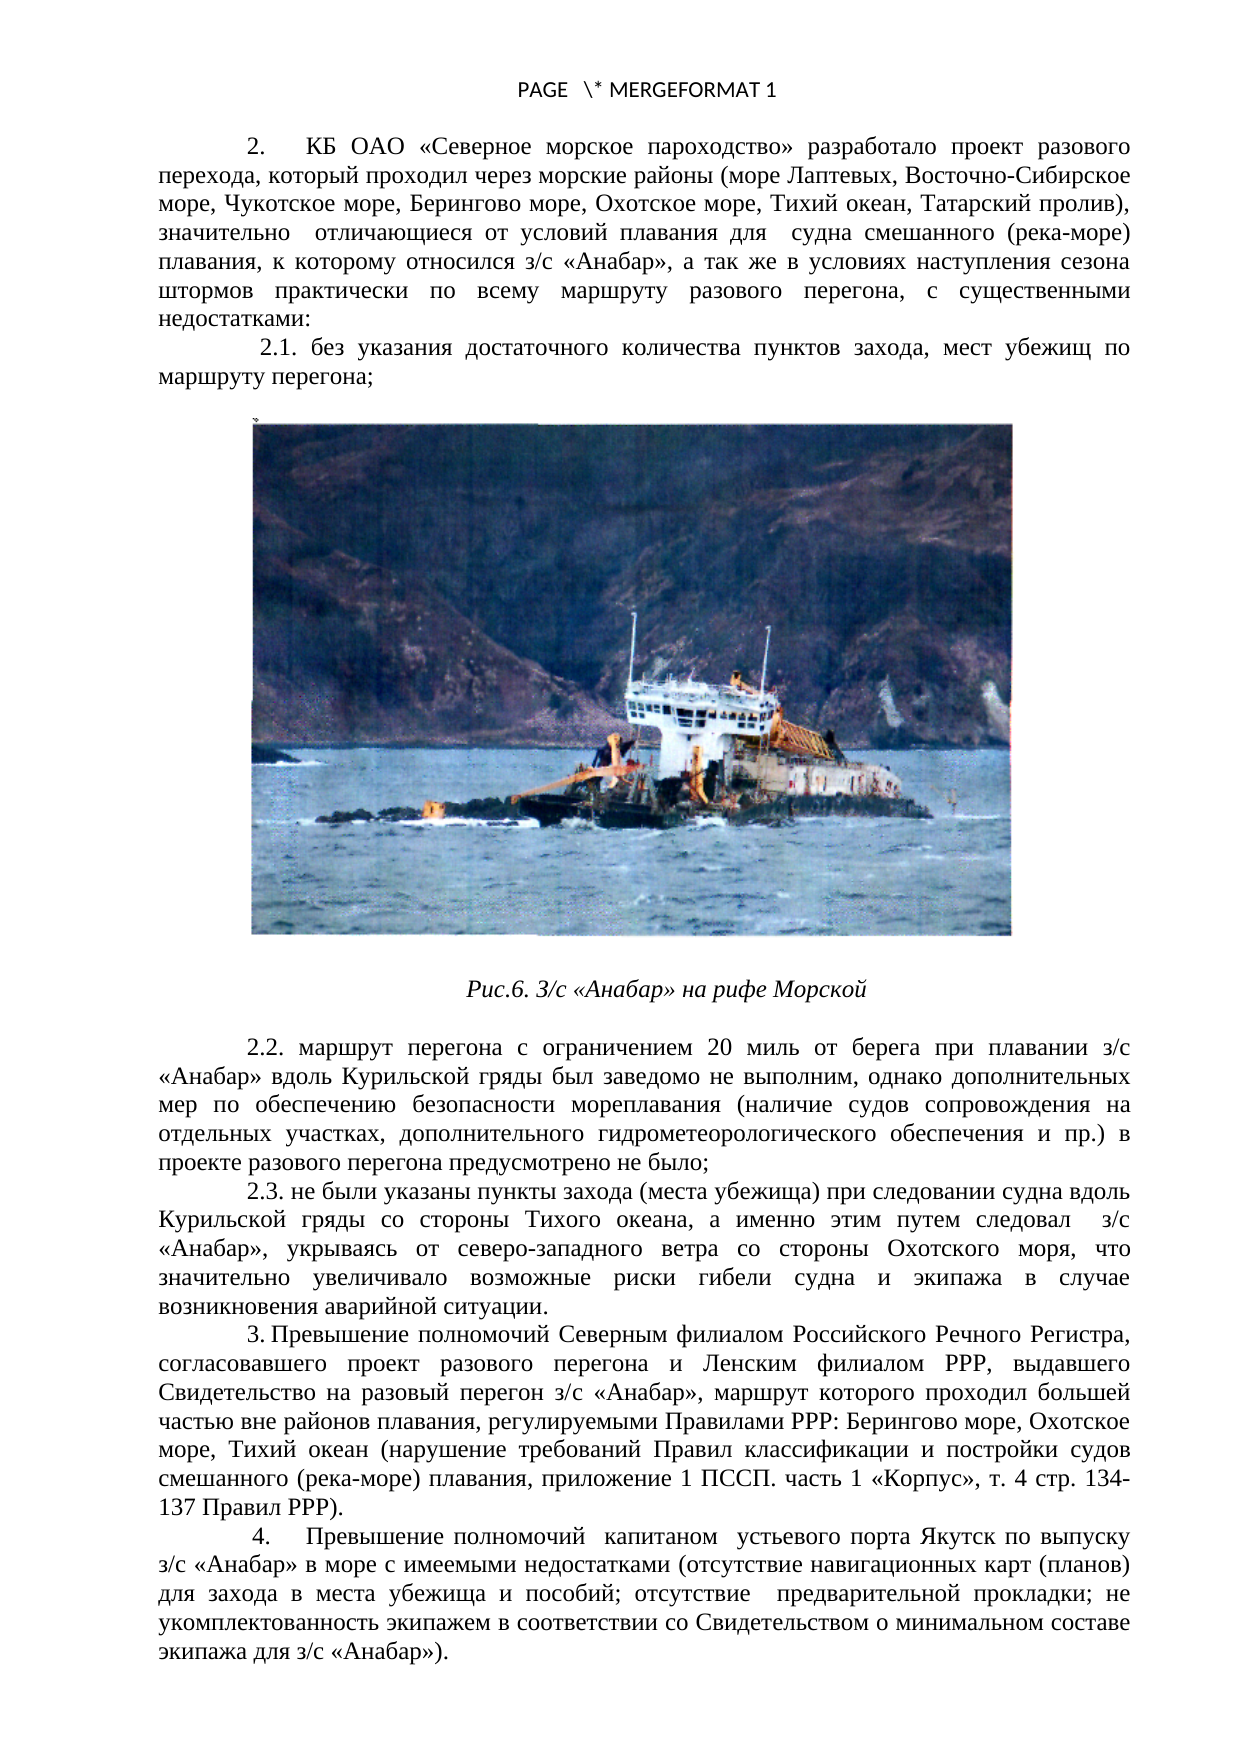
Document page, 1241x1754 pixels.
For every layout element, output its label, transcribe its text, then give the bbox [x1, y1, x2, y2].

text 2.2. маршрут перегона с ограничением 20 миль от берега при плавании з/с «Анабар» вдоль Курильской гряды был заведомо не выполним, однако дополнительных мер по обеспечению безопасности мореплавания (наличие судов сопровождения на отдельных участках, дополнительного гидрометеорологического обеспечения и пр.) в проекте разового перегона предусмотрено не было; [158, 1032, 1131, 1176]
text 2.1. без указания достаточного количества пунктов захода, мест убежищ по маршруту перегона; [158, 332, 1131, 390]
picture [246, 418, 1017, 946]
list Превышение полномочий капитаном устьевого порта Якутск по выпуску з/с «Анабар» в море с имеемыми недостатками (отсутствие навигационных карт (планов) для захода в места убежища и пособий; отсутствие предварительной прокладки; не укомплектованность экипажем в соответствии со Свидетельством о минимальном составе экипажа для з/с «Анабар»). [158, 1521, 1131, 1664]
list КБ ОАО «Северное морское пароходство» разработало проект разового перехода, который проходил через морские районы (море Лаптевых, Восточно-Сибирское море, Чукотское море, Берингово море, Охотское море, Тихий океан, Татарский пролив), значительно отличающиеся от условий плавания для судна смешанного (река-море) плавания, к которому относился з/с «Анабар», а так же в условиях наступления сезона штормов практически по всему маршруту разового перегона, с существенными недостатками: [158, 131, 1131, 332]
text Рис.6. З/с «Анабар» на рифе Морской [158, 974, 1130, 1003]
list Превышение полномочий Северным филиалом Российского Речного Регистра, согласовавшего проект разового перегона и Ленским филиалом РРР, выдавшего Свидетельство на разовый перегон з/c «Анабар», маршрут которого проходил большей частью вне районов плавания, регулируемыми Правилами РРР: Берингово море, Охотское море, Тихий океан (нарушение требований Правил классификации и постройки судов смешанного (река-море) плавания, приложение 1 ПССП. часть 1 «Корпус», т. 4 стр. 134-137 Правил РРР). [158, 1319, 1131, 1521]
text 2.3. не были указаны пункты захода (места убежища) при следовании судна вдоль Курильской гряды со стороны Тихого океана, а именно этим путем следовал з/с «Анабар», укрываясь от северо-западного ветра со стороны Охотского моря, что значительно увеличивало возможные риски гибели судна и экипажа в случае возникновения аварийной ситуации. [158, 1176, 1131, 1319]
